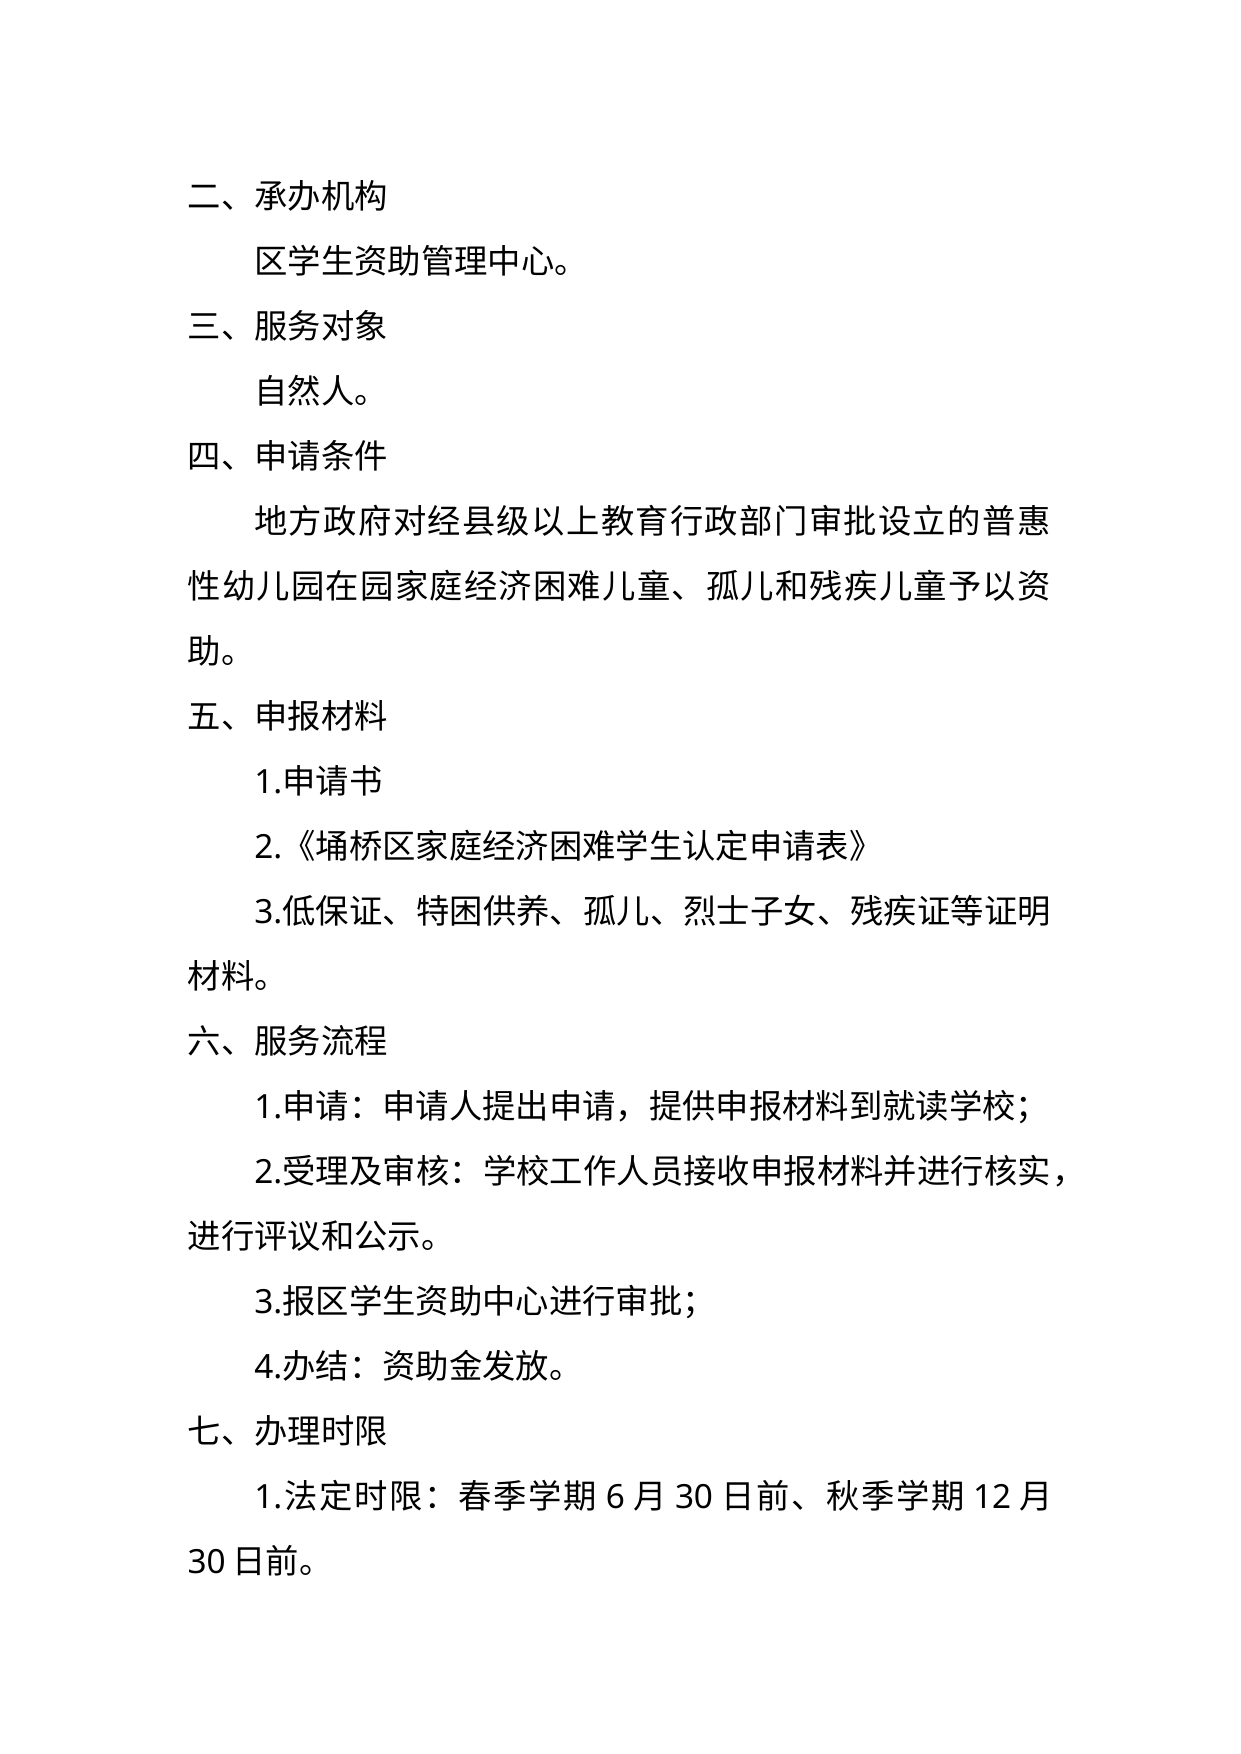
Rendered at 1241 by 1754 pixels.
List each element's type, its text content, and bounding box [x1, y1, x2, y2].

list 4.办结：资助金发放。 [187, 1332, 1053, 1397]
list 服务对象 [187, 292, 1053, 357]
list 自然人。 [187, 357, 1053, 422]
list 3.低保证、特困供养、孤儿、烈士子女、残疾证等证明材料。 [187, 877, 1053, 1007]
list 1.申请：申请人提出申请，提供申报材料到就读学校； [187, 1072, 1053, 1137]
list 区学生资助管理中心。 [187, 227, 1053, 292]
list 申请条件 [187, 422, 1053, 487]
list 1.法定时限：春季学期6月30日前、秋季学期12月30日前。 [187, 1462, 1053, 1592]
list 2.受理及审核：学校工作人员接收申报材料并进行核实，进行评议和公示。 [187, 1137, 1053, 1267]
list 承办机构 [187, 162, 1053, 227]
list 1.申请书 [187, 747, 1053, 812]
list 七、办理时限 [187, 1397, 1053, 1462]
list 3.报区学生资助中心进行审批； [187, 1267, 1053, 1332]
list 地方政府对经县级以上教育行政部门审批设立的普惠性幼儿园在园家庭经济困难儿童、孤儿和残疾儿童予以资助。 [187, 487, 1053, 682]
list 2.《埇桥区家庭经济困难学生认定申请表》 [187, 812, 1053, 877]
list 申报材料 [187, 682, 1053, 747]
list 服务流程 [187, 1007, 1053, 1072]
